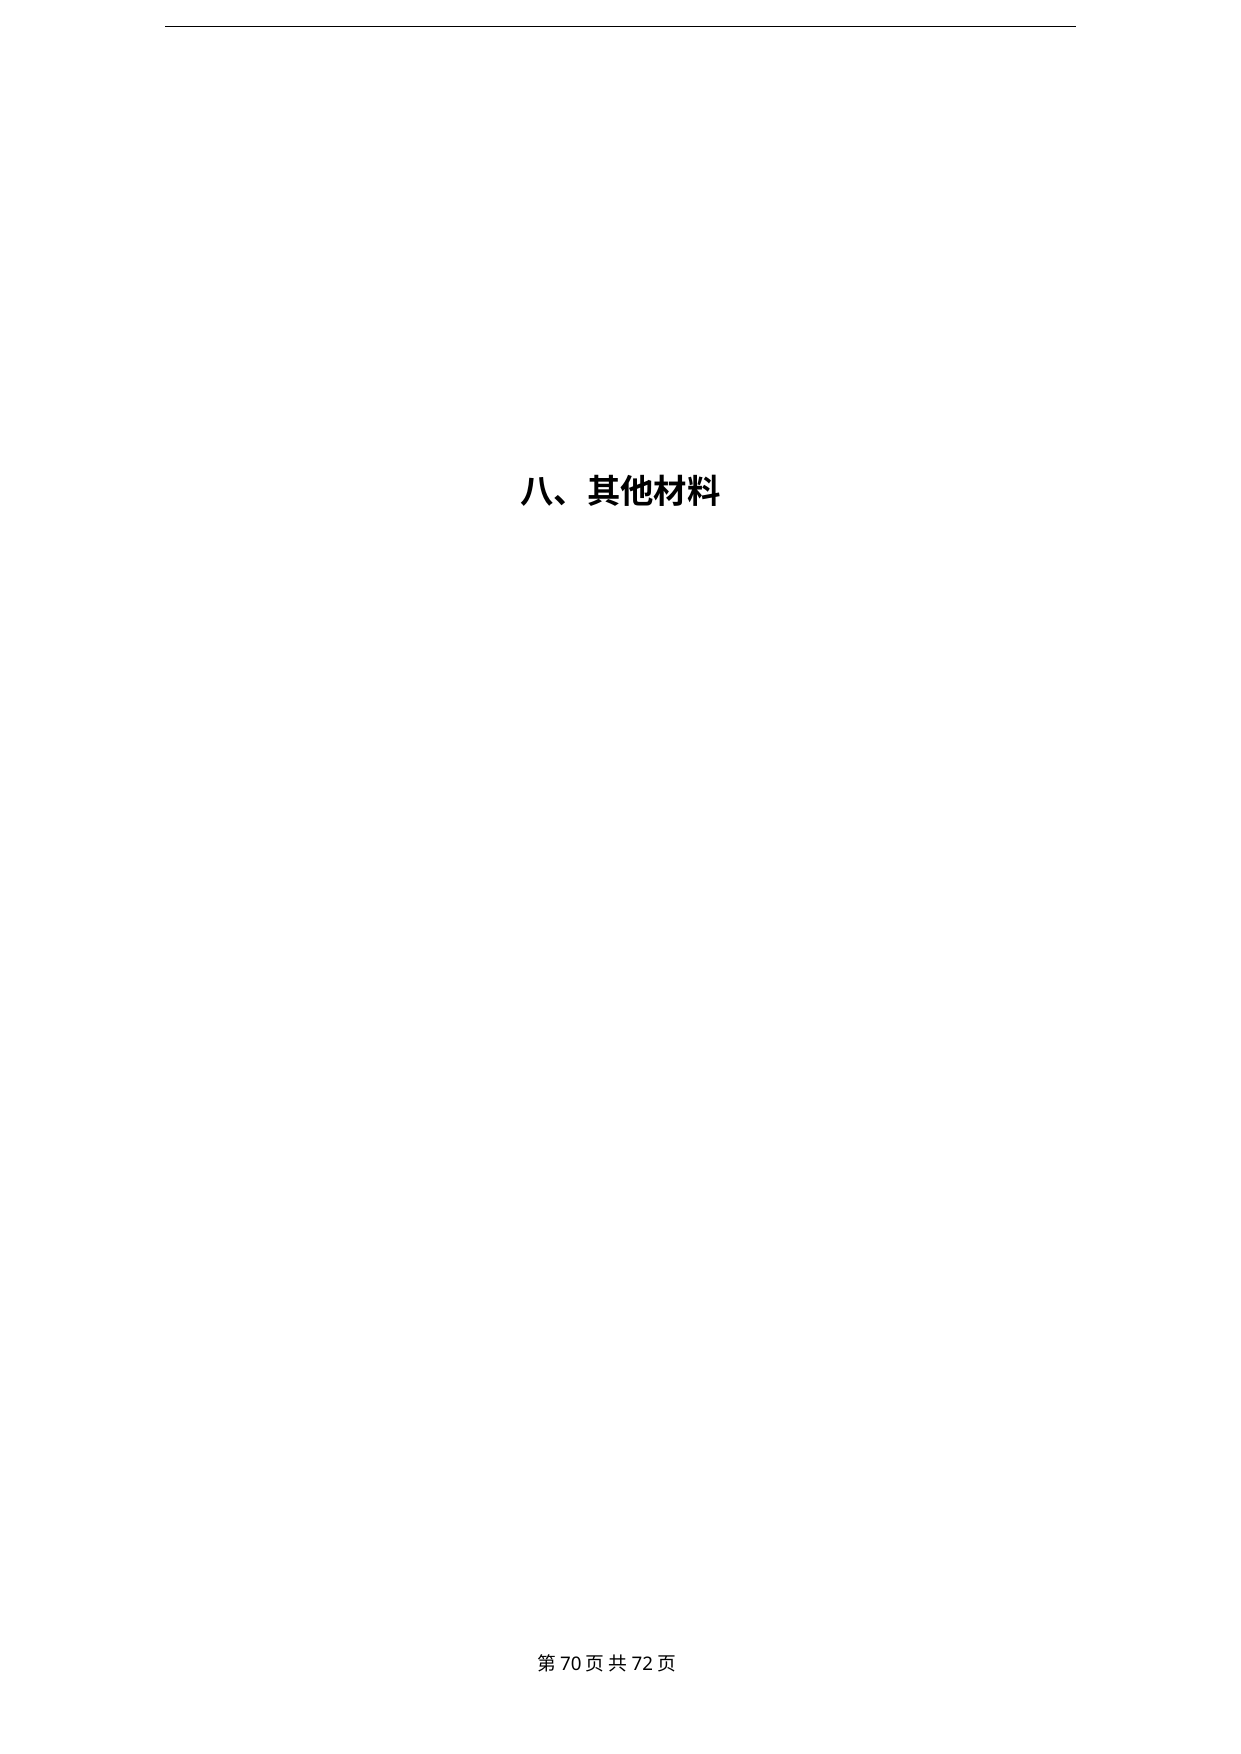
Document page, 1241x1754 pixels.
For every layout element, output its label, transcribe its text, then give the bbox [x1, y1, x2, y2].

subtitle 八、其他材料 [165, 465, 1075, 513]
